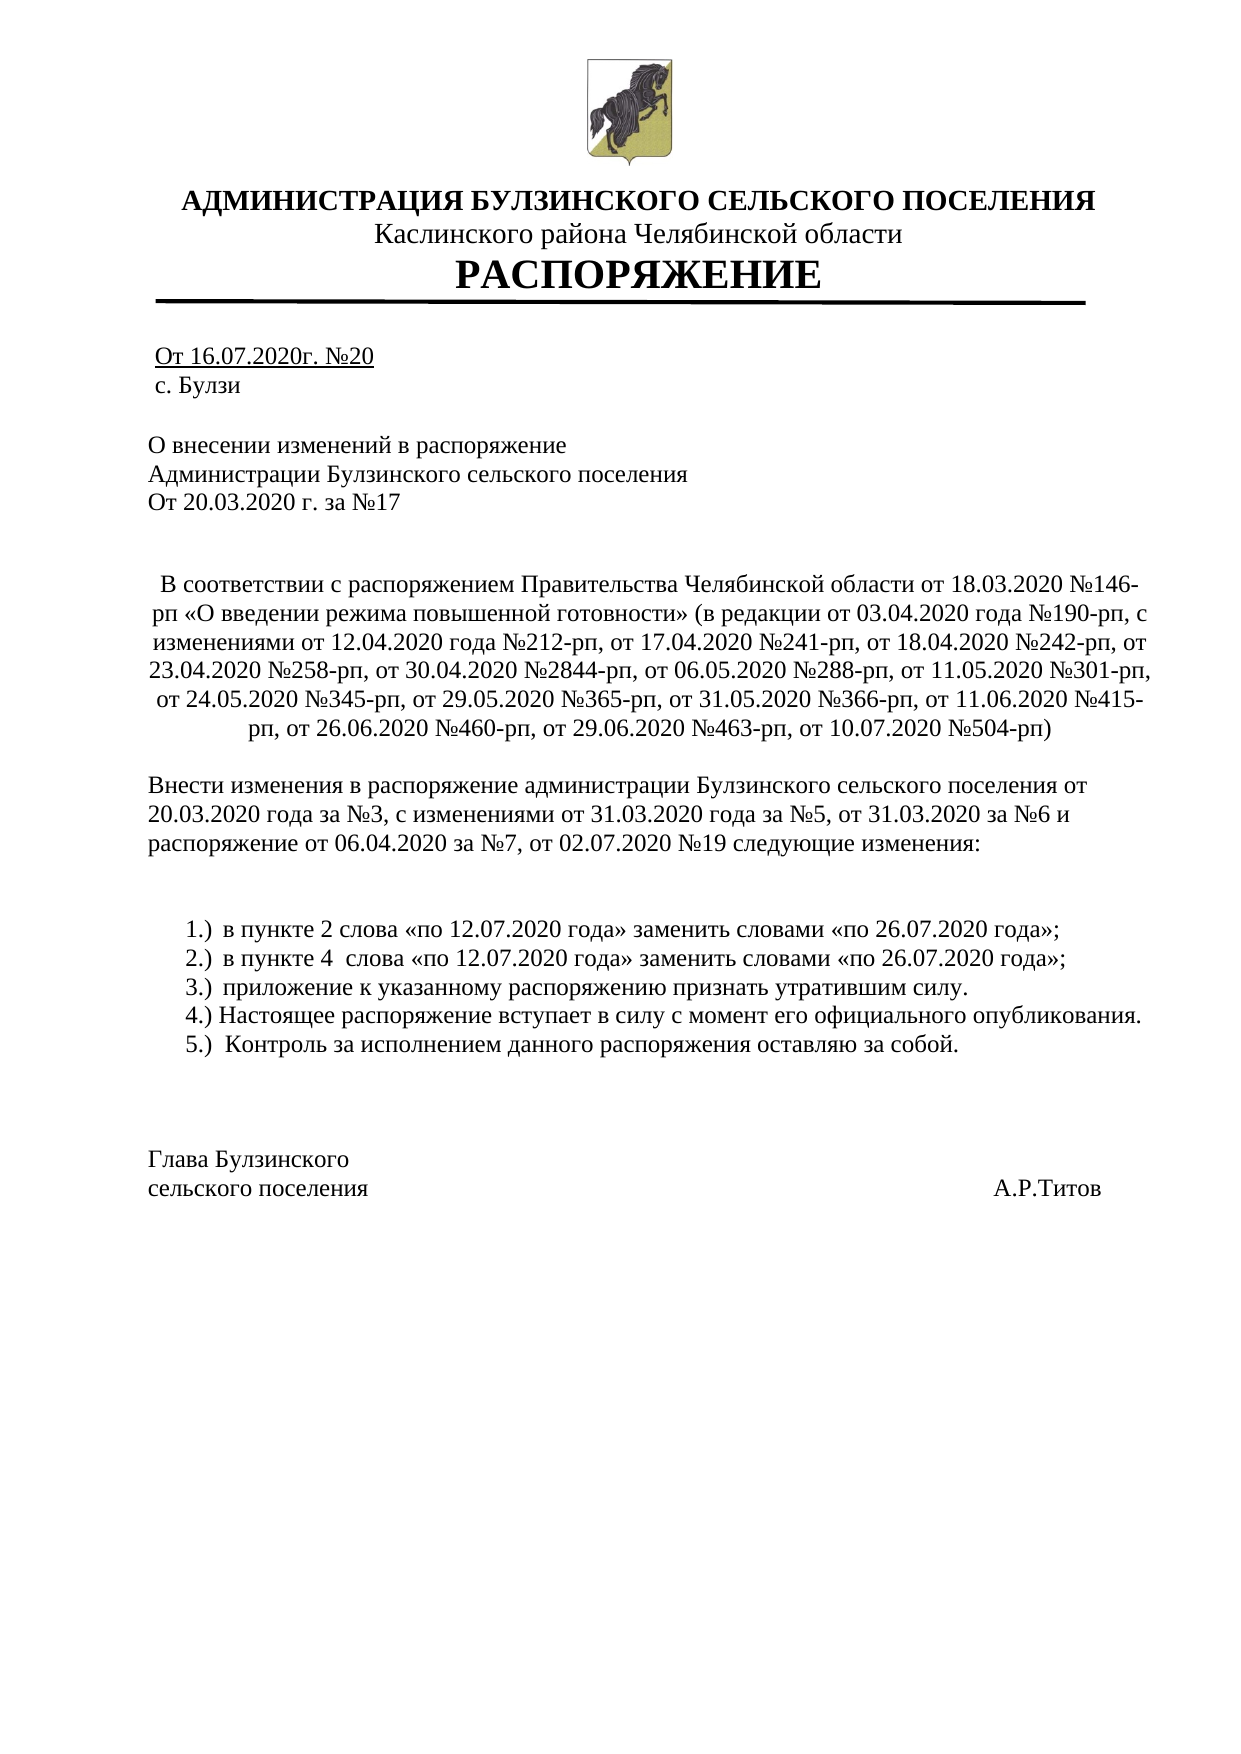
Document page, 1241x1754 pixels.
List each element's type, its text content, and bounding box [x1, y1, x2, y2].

list в пункте 2 слова «по 12.07.2020 года» заменить словами «по 26.07.2020 года»; [185, 914, 1152, 943]
text Администрации Булзинского сельского поселения [148, 459, 1152, 487]
text От 20.03.2020 г. за №17 [148, 487, 1152, 516]
text Глава Булзинского [148, 1144, 1152, 1173]
picture [587, 59, 673, 166]
text сельского поселения А.Р.Титов [148, 1173, 1152, 1202]
list в пункте 4 слова «по 12.07.2020 года» заменить словами «по 26.07.2020 года»; [185, 943, 1152, 972]
text В соответствии с распоряжением Правительства Челябинской области от 18.03.2020 №146-рп «О введении режима повышенной готовности» (в редакции от 03.04.2020 года №190-рп, с изменениями от 12.04.2020 года №212-рп, от 17.04.2020 №241-рп, от 18.04.2020 №242-рп, от 23.04.2020 №258-рп, от 30.04.2020 №2844-рп, от 06.05.2020 №288-рп, от 11.05.2020 №301-рп, от 24.05.2020 №345-рп, от 29.05.2020 №365-рп, от 31.05.2020 №366-рп, от 11.06.2020 №415-рп, от 26.06.2020 №460-рп, от 29.06.2020 №463-рп, от 10.07.2020 №504-рп) [148, 569, 1152, 742]
text Внести изменения в распоряжение администрации Булзинского сельского поселения от 20.03.2020 года за №3, с изменениями от 31.03.2020 года за №5, от 31.03.2020 за №6 и распоряжение от 06.04.2020 за №7, от 02.07.2020 №19 следующие изменения: [148, 770, 1152, 857]
list 4.) Настоящее распоряжение вступает в силу с момент его официального опубликования. [148, 1000, 1152, 1029]
list приложение к указанному распоряжению признать утратившим силу. [185, 972, 1152, 1000]
text О внесении изменений в распоряжение [148, 430, 1152, 459]
text 5.) Контроль за исполнением данного распоряжения оставляю за собой. [148, 1029, 1152, 1058]
